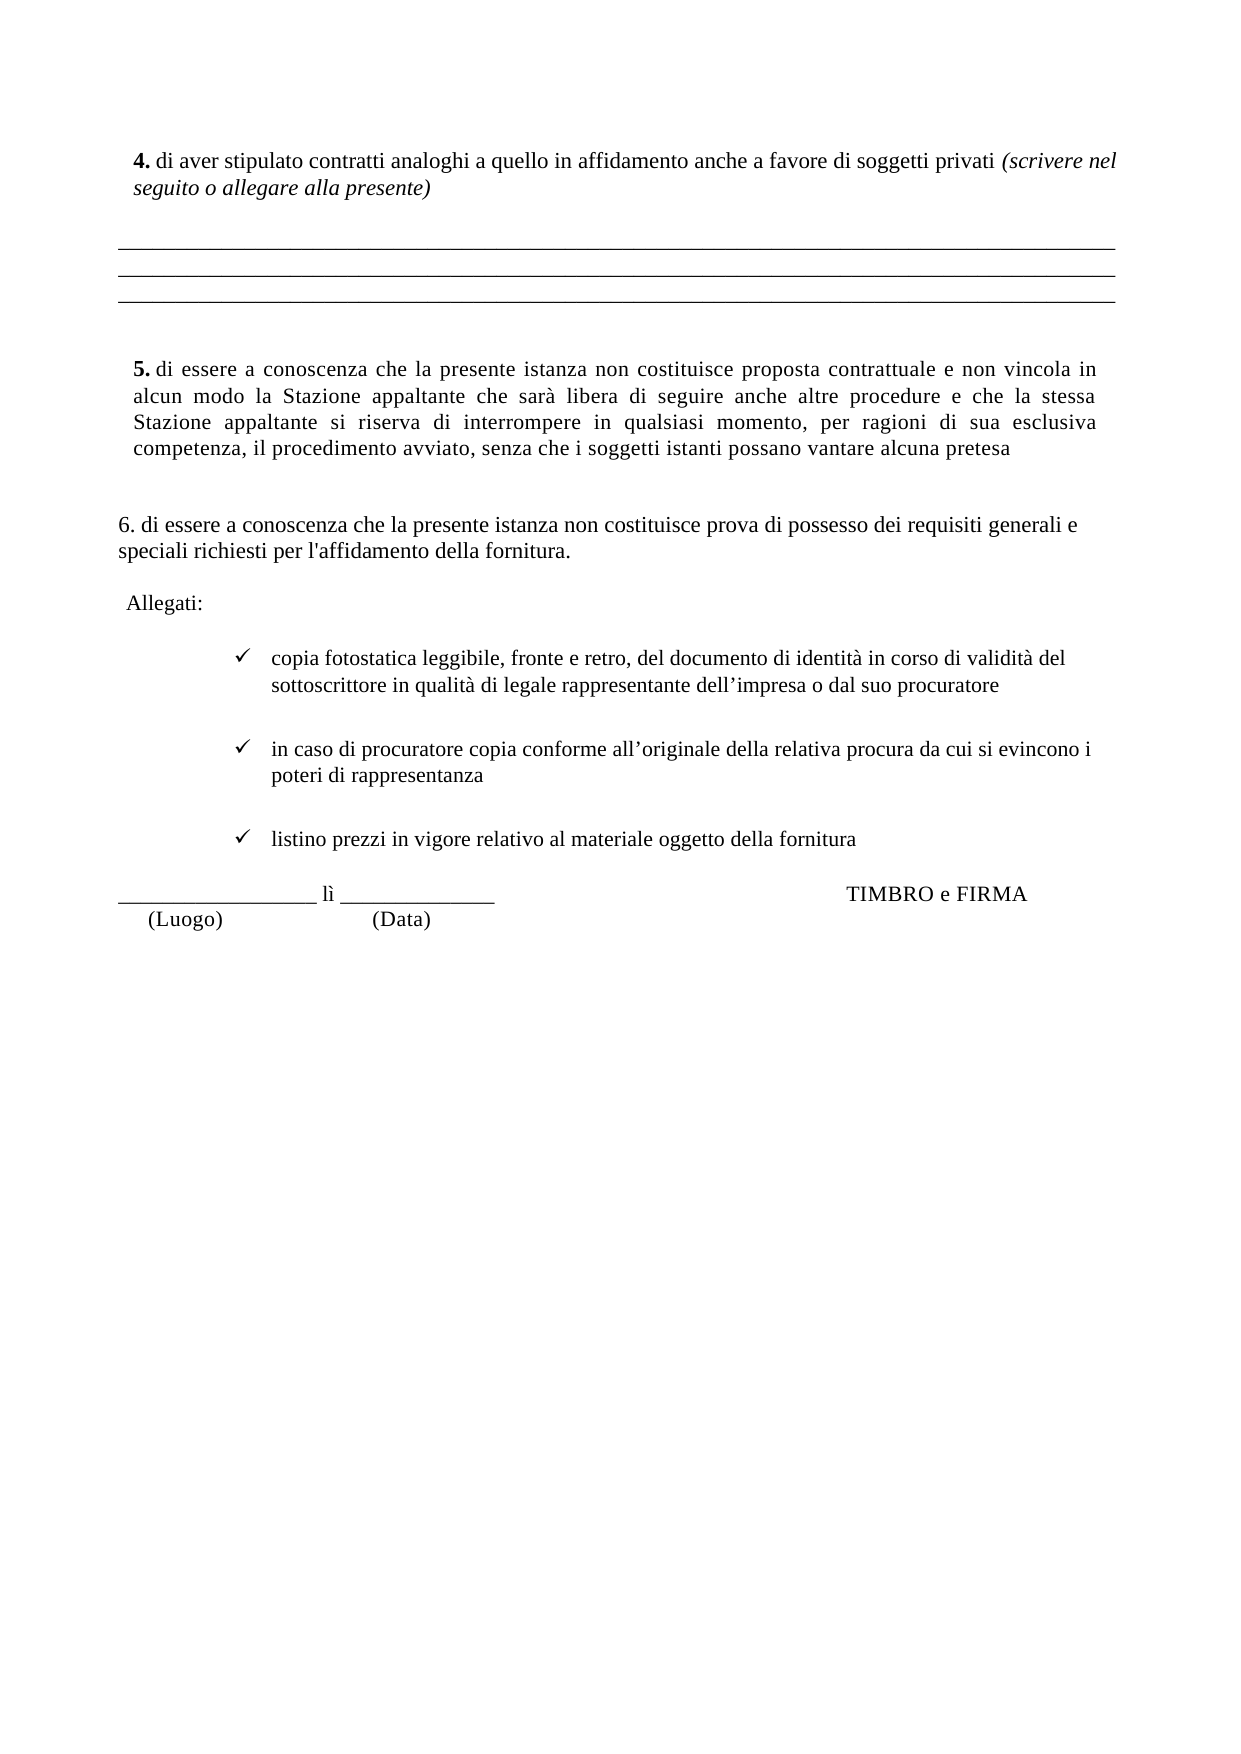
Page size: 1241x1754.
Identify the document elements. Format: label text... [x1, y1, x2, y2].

text __________________ lì ______________ TIMBRO e FIRMA [118, 881, 1122, 906]
text _____________________________________________________________________________________________________________________________________________________________________________________________________________________________________________________________________ [118, 227, 1121, 306]
text Allegati: [126, 589, 1122, 615]
list in caso di procuratore copia conforme all’originale della relativa procura da cui si evincono i poteri di rappresentanza [234, 735, 1122, 788]
list copia fotostatica leggibile, fronte e retro, del documento di identità in corso di validità del sottoscrittore in qualità di legale rappresentante dell’impresa o dal suo procuratore [234, 644, 1122, 697]
text 6. di essere a conoscenza che la presente istanza non costituisce prova di possesso dei requisiti generali e speciali richiesti per l'affidamento della fornitura. [118, 511, 1099, 564]
list di aver stipulato contratti analoghi a quello in affidamento anche a favore di soggetti privati (scrivere nel seguito o allegare alla presente) [133, 148, 1121, 200]
text (Luogo) (Data) [118, 906, 1122, 931]
list di essere a conoscenza che la presente istanza non costituisce proposta contrattuale e non vincola in alcun modo la Stazione appaltante che sarà libera di seguire anche altre procedure e che la stessa Stazione appaltante si riserva di interrompere in qualsiasi momento, per ragioni di sua esclusiva competenza, il procedimento avviato, senza che i soggetti istanti possano vantare alcuna pretesa [133, 356, 1099, 461]
list listino prezzi in vigore relativo al materiale oggetto della fornitura [234, 825, 1122, 852]
